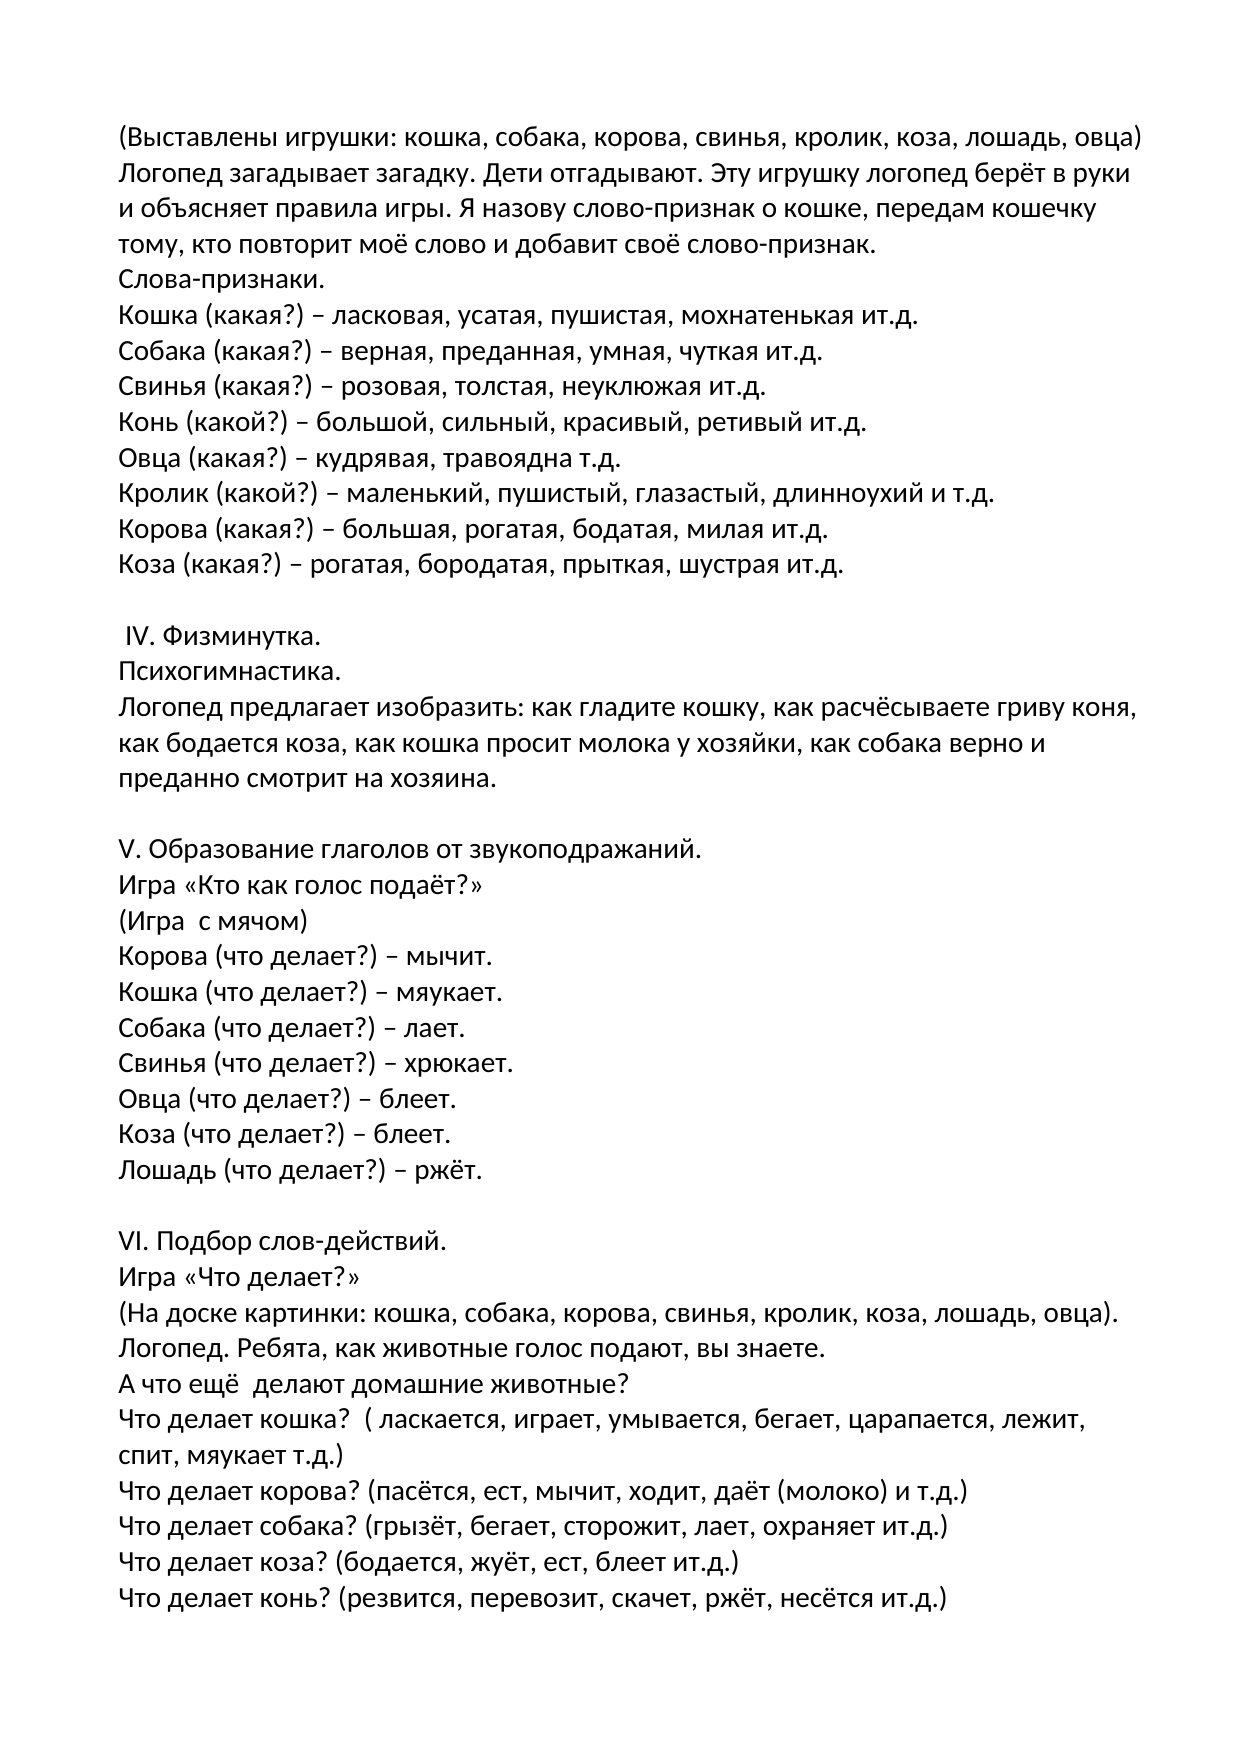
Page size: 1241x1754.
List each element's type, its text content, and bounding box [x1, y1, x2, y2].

text IV. Физминутка. [118, 617, 1152, 652]
text Игра «Что делает?» [118, 1258, 1152, 1294]
text VI. Подбор слов-действий. [118, 1222, 1152, 1258]
text Слова-признаки. [118, 261, 1152, 296]
text А что ещё делают домашние животные? [118, 1365, 1152, 1401]
text Логопед загадывает загадку. Дети отгадывают. Эту игрушку логопед берёт в руки и объясняет правила игры. Я назову слово-признак о кошке, передам кошечку тому, кто повторит моё слово и добавит своё слово-признак. [118, 154, 1152, 261]
text Что делает коза? (бодается, жуёт, ест, блеет ит.д.) [118, 1543, 1152, 1579]
text Конь (какой?) – большой, сильный, красивый, ретивый ит.д. [118, 403, 1152, 439]
text Овца (что делает?) – блеет. [118, 1080, 1152, 1116]
text Свинья (что делает?) – хрюкает. [118, 1044, 1152, 1080]
text Кошка (какая?) – ласковая, усатая, пушистая, мохнатенькая ит.д. [118, 296, 1152, 332]
text Игра «Кто как голос подаёт?» [118, 866, 1152, 902]
text Корова (какая?) – большая, рогатая, бодатая, милая ит.д. [118, 510, 1152, 546]
text Что делает кошка? ( ласкается, играет, умывается, бегает, царапается, лежит, спит, мяукает т.д.) [118, 1401, 1152, 1472]
text Корова (что делает?) – мычит. [118, 937, 1152, 973]
text Собака (какая?) – верная, преданная, умная, чуткая ит.д. [118, 332, 1152, 367]
text Кошка (что делает?) – мяукает. [118, 973, 1152, 1009]
text (На доске картинки: кошка, собака, корова, свинья, кролик, коза, лошадь, овца). [118, 1294, 1152, 1329]
text V. Образование глаголов от звукоподражаний. [118, 831, 1152, 866]
text (Игра с мячом) [118, 902, 1152, 937]
text Коза (какая?) – рогатая, бородатая, прыткая, шустрая ит.д. [118, 546, 1152, 581]
text Собака (что делает?) – лает. [118, 1009, 1152, 1044]
text (Выставлены игрушки: кошка, собака, корова, свинья, кролик, коза, лошадь, овца) [118, 118, 1152, 154]
text Психогимнастика. [118, 652, 1152, 688]
text Коза (что делает?) – блеет. [118, 1116, 1152, 1151]
text Что делает корова? (пасётся, ест, мычит, ходит, даёт (молоко) и т.д.) [118, 1472, 1152, 1507]
text Свинья (какая?) – розовая, толстая, неуклюжая ит.д. [118, 367, 1152, 403]
text Логопед предлагает изобразить: как гладите кошку, как расчёсываете гриву коня, как бодается коза, как кошка просит молока у хозяйки, как собака верно и преданно смотрит на хозяина. [118, 688, 1152, 795]
text Что делает собака? (грызёт, бегает, сторожит, лает, охраняет ит.д.) [118, 1507, 1152, 1543]
text Что делает конь? (резвится, перевозит, скачет, ржёт, несётся ит.д.) [118, 1579, 1152, 1614]
text Кролик (какой?) – маленький, пушистый, глазастый, длинноухий и т.д. [118, 474, 1152, 510]
text Логопед. Ребята, как животные голос подают, вы знаете. [118, 1329, 1152, 1365]
text Лошадь (что делает?) – ржёт. [118, 1151, 1152, 1187]
text Овца (какая?) – кудрявая, травоядна т.д. [118, 439, 1152, 474]
